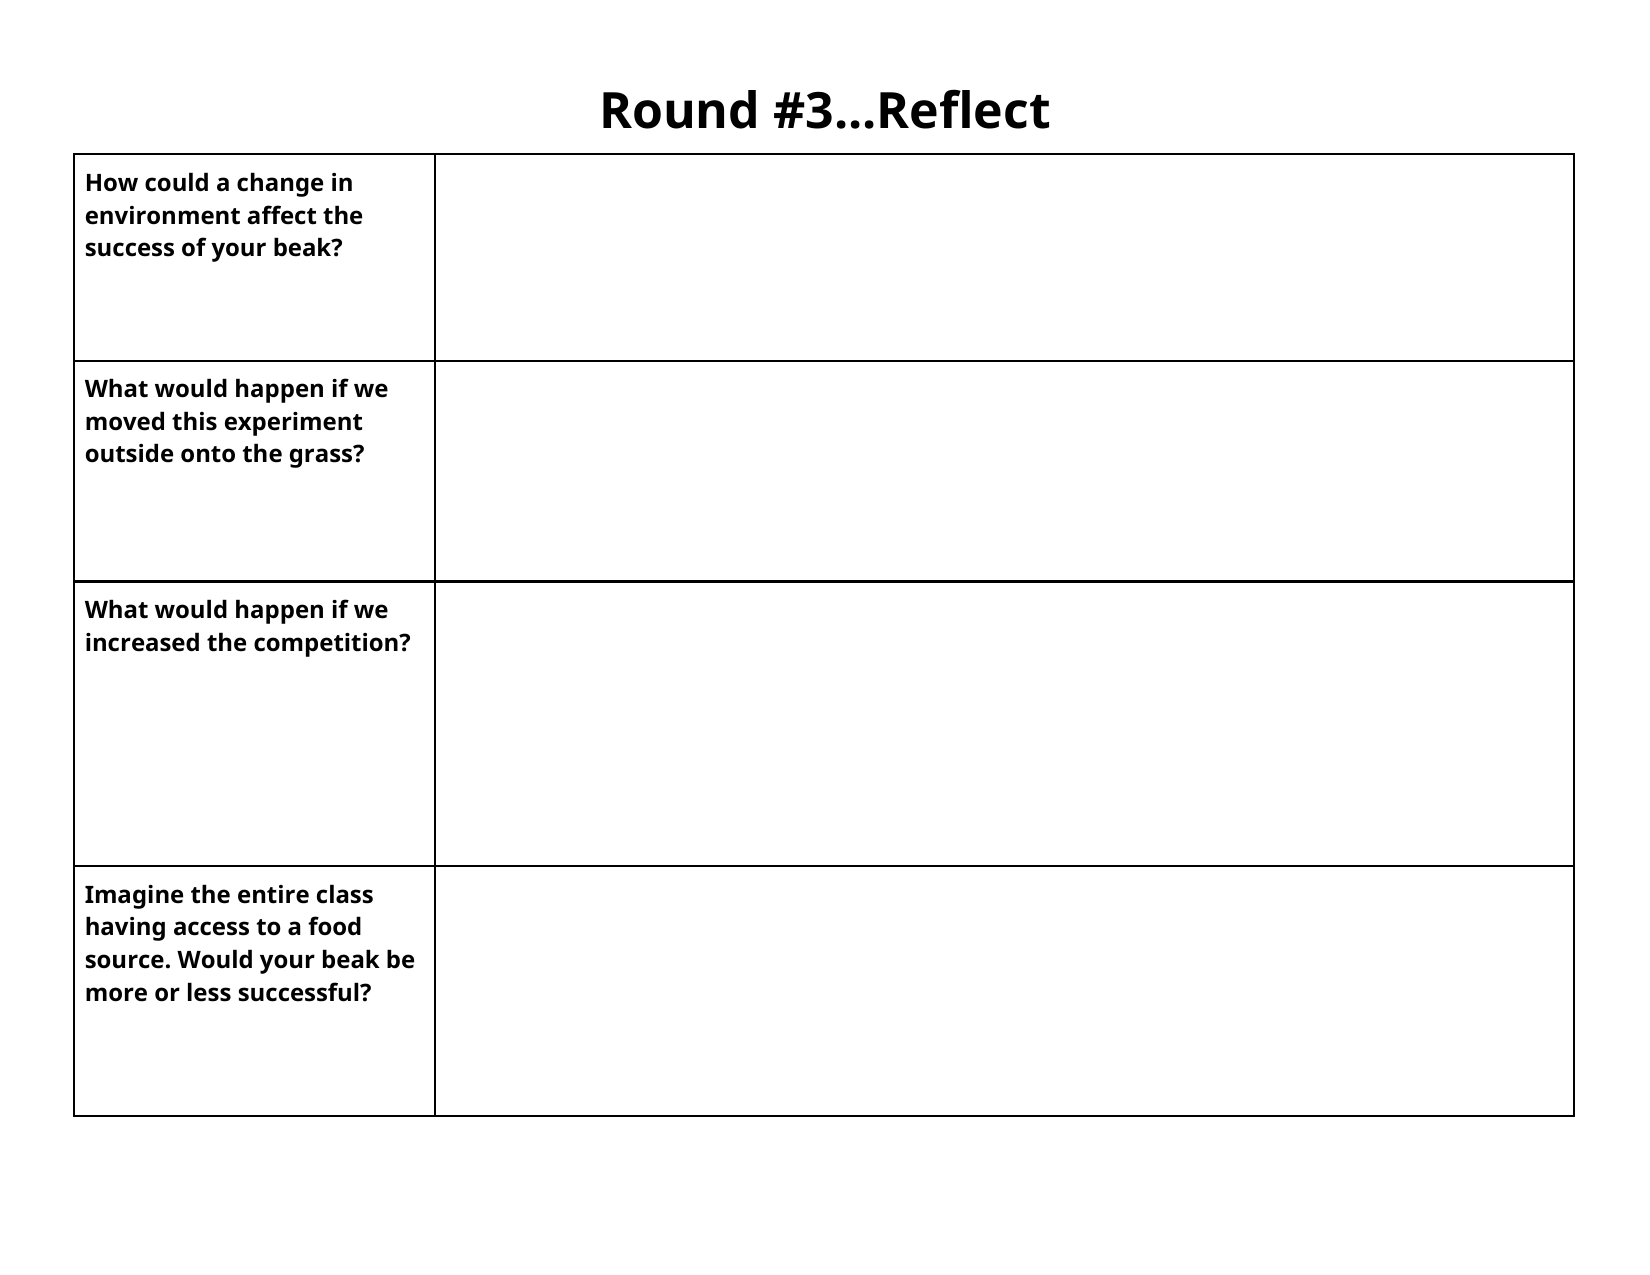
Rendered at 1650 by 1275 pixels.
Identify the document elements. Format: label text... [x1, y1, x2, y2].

table_header How could a change in environment affect the success of your beak? [75, 155, 434, 359]
text Round #3...Reflect [75, 75, 1575, 143]
table_cell [436, 583, 1573, 865]
table_cell What would happen if we moved this experiment outside onto the grass? [75, 362, 434, 580]
table_cell [436, 867, 1573, 1115]
table_cell [436, 362, 1573, 580]
table_header [436, 155, 1573, 359]
table_cell What would happen if we increased the competition? [75, 583, 434, 865]
table_cell Imagine the entire class having access to a food source. Would your beak be more or less successful? [75, 867, 434, 1115]
